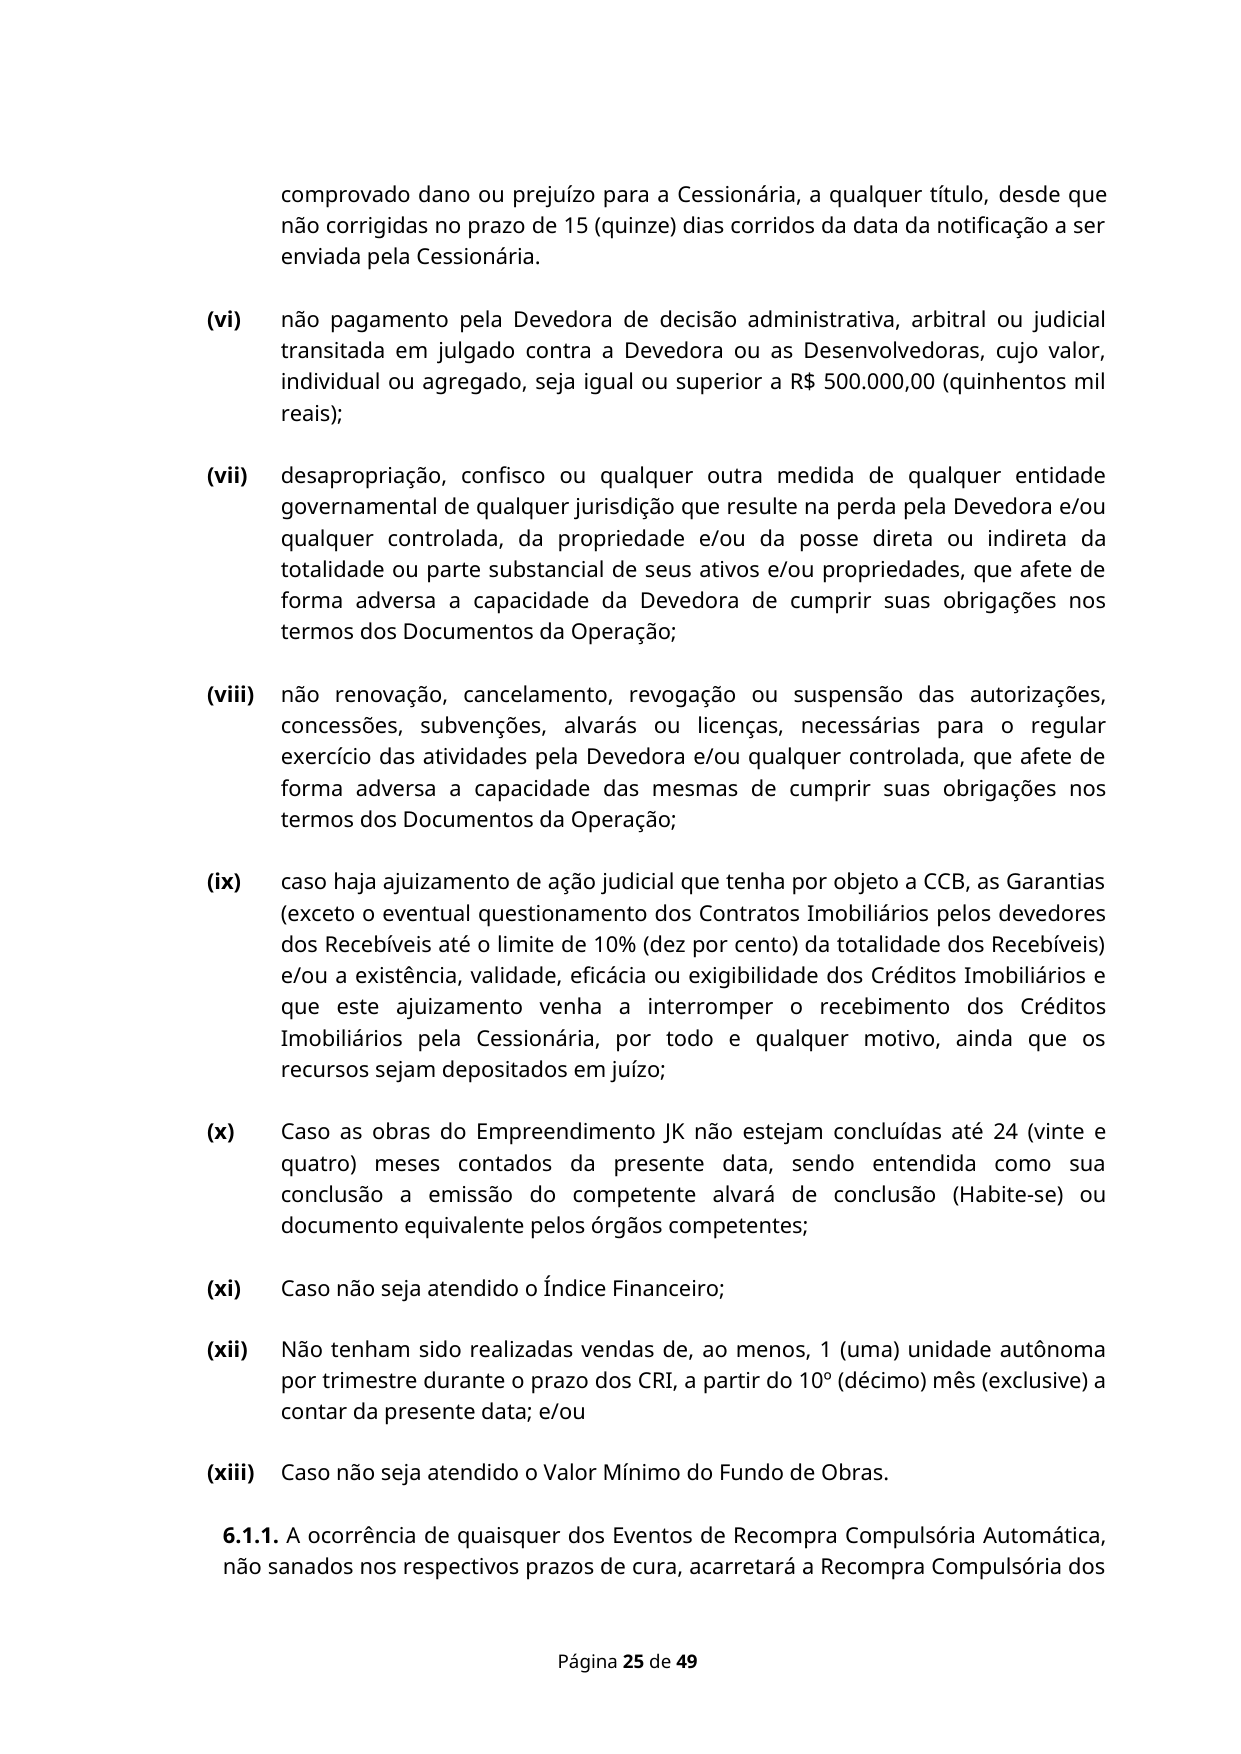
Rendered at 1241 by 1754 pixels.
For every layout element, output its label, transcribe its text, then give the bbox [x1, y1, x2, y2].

text desapropriação, confisco ou qualquer outra medida de qualquer entidade governamental de qualquer jurisdição que resulte na perda pela Devedora e/ou qualquer controlada, da propriedade e/ou da posse direta ou indireta da totalidade ou parte substancial de seus ativos e/ou propriedades, que afete de forma adversa a capacidade da Devedora de cumprir suas obrigações nos termos dos Documentos da Operação; [207, 458, 1107, 646]
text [223, 1518, 1107, 1581]
text Caso as obras do Empreendimento JK não estejam concluídas até 24 (vinte e quatro) meses contados da presente data, sendo entendida como sua conclusão a emissão do competente alvará de conclusão (Habite-se) ou documento equivalente pelos órgãos competentes; [207, 1115, 1107, 1240]
text não pagamento pela Devedora de decisão administrativa, arbitral ou judicial transitada em julgado contra a Devedora ou as Desenvolvedoras, cujo valor, individual ou agregado, seja igual ou superior a R$ 500.000,00 (quinhentos mil reais); [207, 302, 1107, 427]
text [207, 177, 1107, 271]
text Caso não seja atendido o Valor Mínimo do Fundo de Obras. [207, 1456, 1107, 1487]
text Não tenham sido realizadas vendas de, ao menos, 1 (uma) unidade autônoma por trimestre durante o prazo dos CRI, a partir do 10º (décimo) mês (exclusive) a contar da presente data; e/ou [207, 1332, 1107, 1426]
text não renovação, cancelamento, revogação ou suspensão das autorizações, concessões, subvenções, alvarás ou licenças, necessárias para o regular exercício das atividades pela Devedora e/ou qualquer controlada, que afete de forma adversa a capacidade das mesmas de cumprir suas obrigações nos termos dos Documentos da Operação; [207, 677, 1107, 833]
text Caso não seja atendido o Índice Financeiro; [207, 1271, 1107, 1302]
text caso haja ajuizamento de ação judicial que tenha por objeto a CCB, as Garantias (exceto o eventual questionamento dos Contratos Imobiliários pelos devedores dos Recebíveis até o limite de 10% (dez por cento) da totalidade dos Recebíveis) e/ou a existência, validade, eficácia ou exigibilidade dos Créditos Imobiliários e que este ajuizamento venha a interromper o recebimento dos Créditos Imobiliários pela Cessionária, por todo e qualquer motivo, ainda que os recursos sejam depositados em juízo; [207, 865, 1107, 1083]
